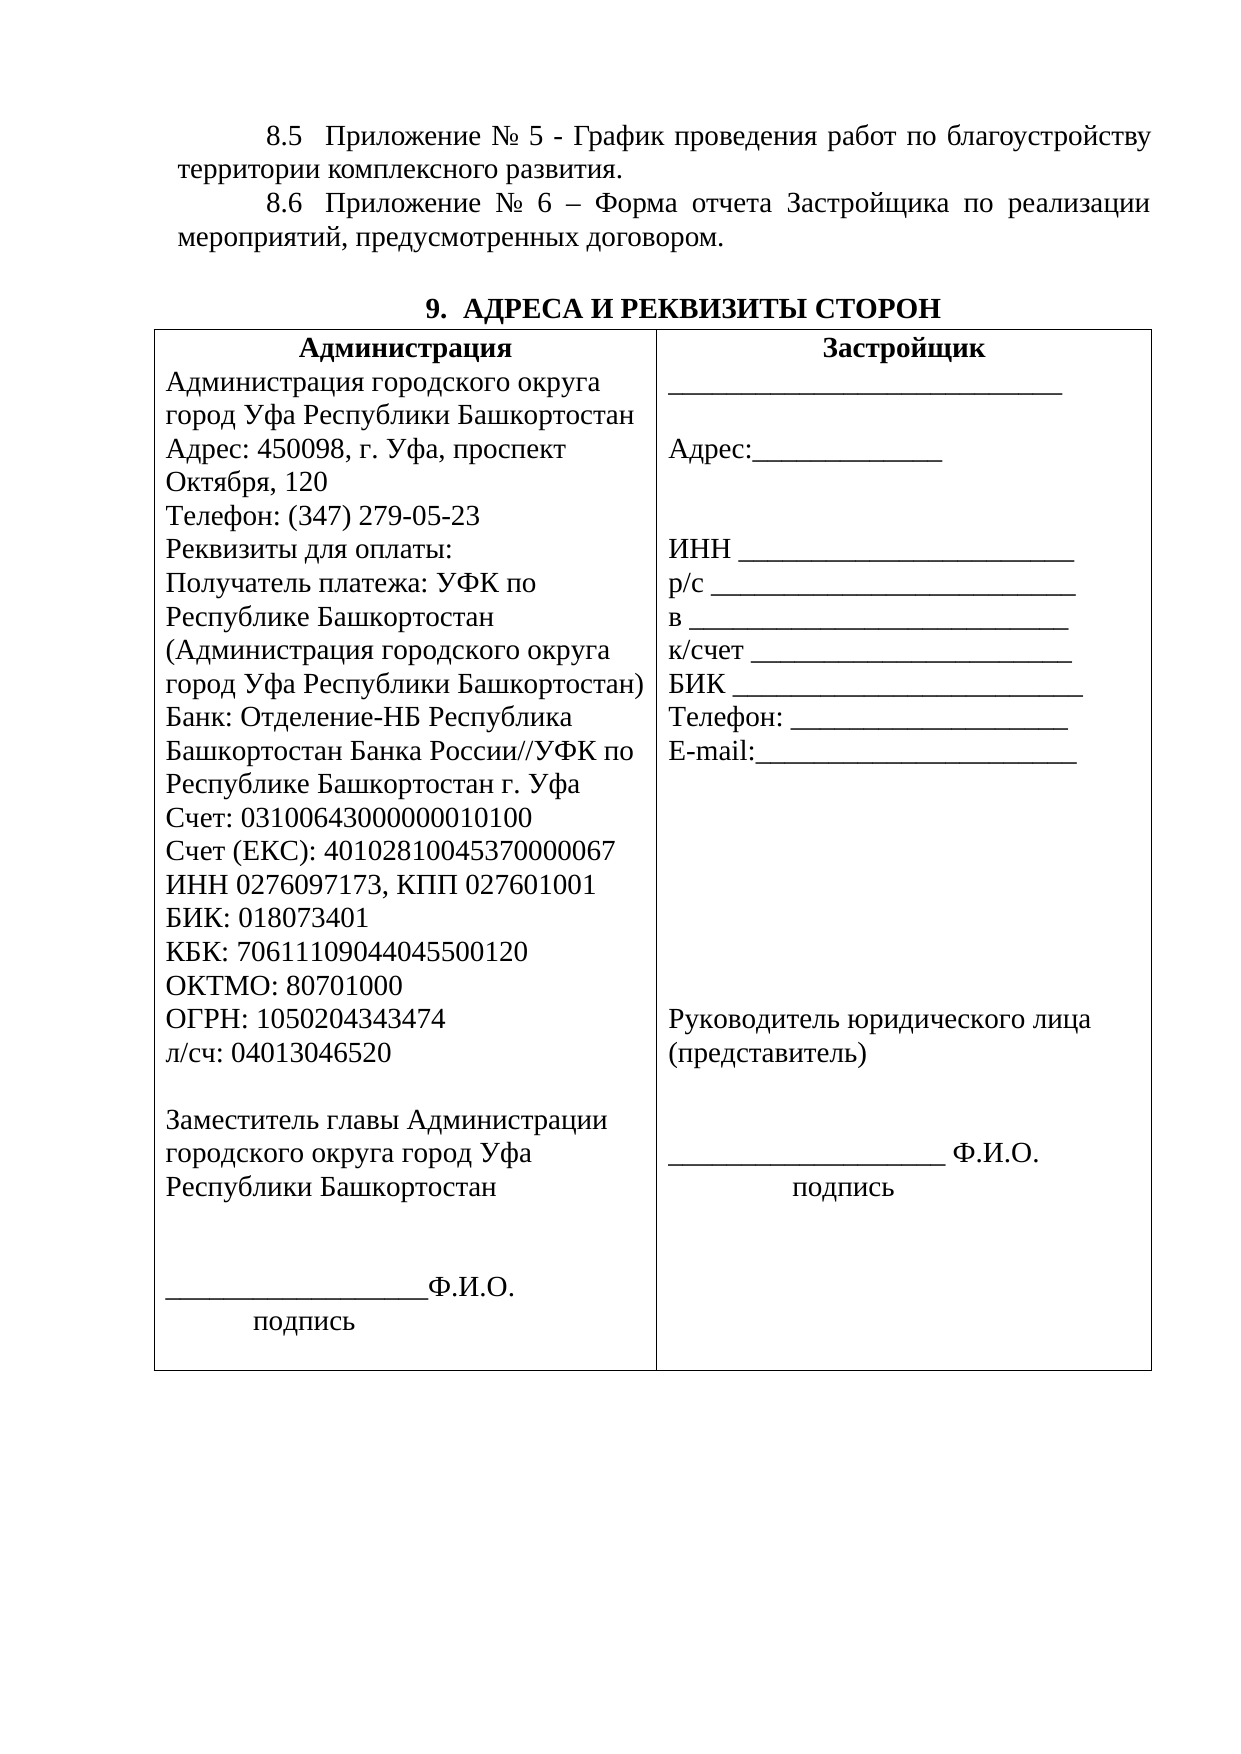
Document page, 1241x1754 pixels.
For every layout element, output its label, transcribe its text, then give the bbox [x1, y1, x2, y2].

list Приложение № 5 - График проведения работ по благоустройству территории комплексного развития. [177, 118, 1152, 185]
table_header Застройщик ___________________________ Адрес:_____________ ИНН _______________________ р/с _________________________ в __________________________ к/счет ______________________ БИК ________________________ Телефон: ___________________ E-mail:______________________ Руководитель юридического лица (представитель) ___________________ Ф.И.О. подпись [657, 330, 1151, 1370]
list АДРЕСА И РЕКВИЗИТЫ СТОРОН [215, 291, 1152, 324]
table_header Администрация Администрация городского округа город Уфа Республики Башкортостан Адрес: 450098, г. Уфа, проспект Октября, 120 Телефон: (347) 279-05-23 Реквизиты для оплаты: Получатель платежа: УФК по Республике Башкортостан (Администрация городского округа город Уфа Республики Башкортостан) Банк: Отделение-НБ Республика Башкортостан Банка России//УФК по Республике Башкортостан г. Уфа Счет: 03100643000000010100 Счет (ЕКС): 40102810045370000067 ИНН 0276097173, КПП 027601001 БИК: 018073401 КБК: 70611109044045500120 ОКТМО: 80701000 ОГРН: 1050204343474 л/сч: 04013046520 Заместитель главы Администрации городского округа город Уфа Республики Башкортостан __________________Ф.И.О. подпись [155, 330, 656, 1370]
list Приложение № 6 – Форма отчета Застройщика по реализации мероприятий, предусмотренных договором. [177, 185, 1152, 252]
